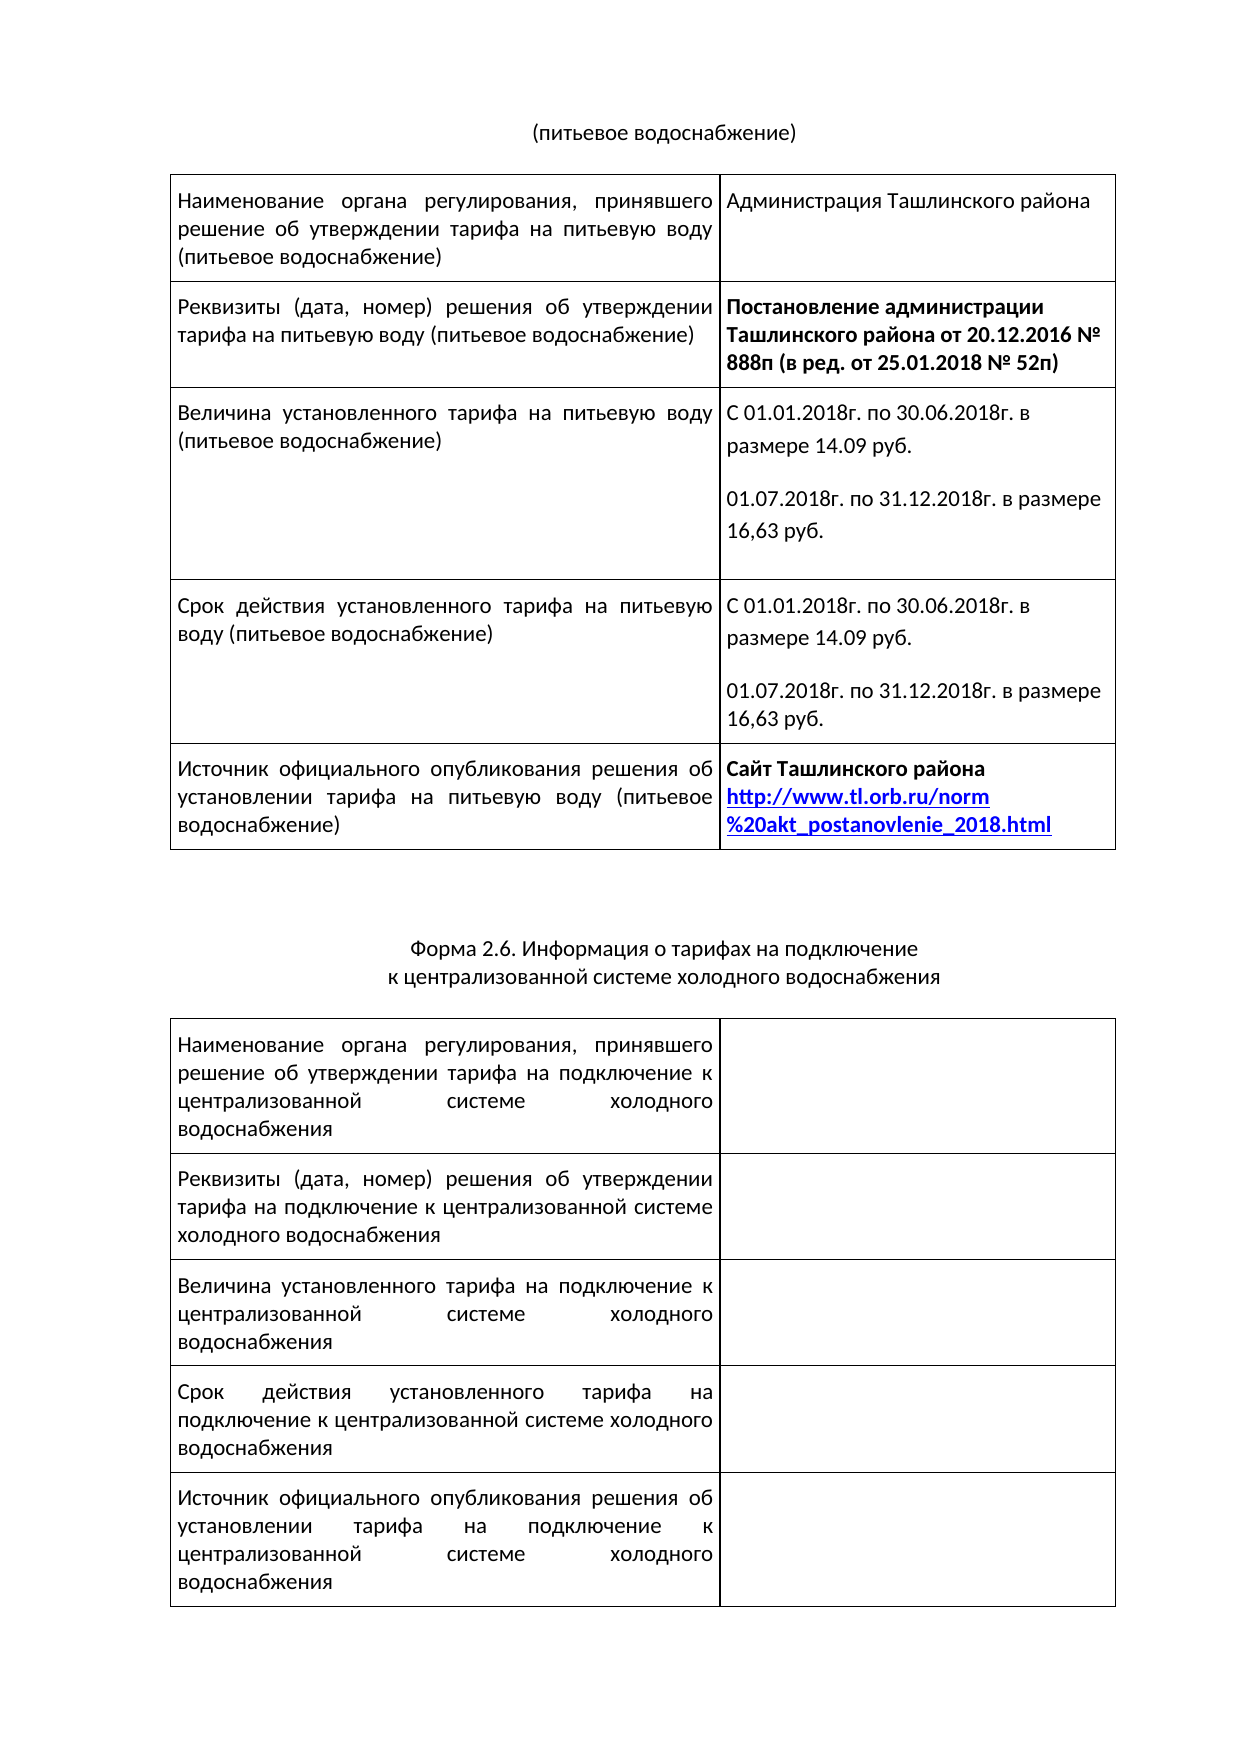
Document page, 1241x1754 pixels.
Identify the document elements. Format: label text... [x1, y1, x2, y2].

text (питьевое водоснабжение) [177, 118, 1152, 146]
text к централизованной системе холодного водоснабжения [177, 962, 1152, 990]
table_cell Сайт Ташлинского района http://www.tl.orb.ru/norm%20akt_postanovlenie_2018.html [721, 744, 1115, 849]
table_cell С 01.01.2018г. по 30.06.2018г. в размере 14.09 руб. 01.07.2018г. по 31.12.2018г. в размере 16,63 руб. [721, 388, 1115, 579]
table_cell Величина установленного тарифа на питьевую воду (питьевое водоснабжение) [171, 388, 719, 579]
table_cell Реквизиты (дата, номер) решения об утверждении тарифа на подключение к централизованной системе холодного водоснабжения [171, 1154, 719, 1259]
table_cell Источник официального опубликования решения об установлении тарифа на питьевую воду (питьевое водоснабжение) [171, 744, 719, 849]
table_cell [721, 1473, 1115, 1606]
table_header Наименование органа регулирования, принявшего решение об утверждении тарифа на подключение к централизованной системе холодного водоснабжения [171, 1019, 719, 1153]
table_cell [721, 1154, 1115, 1259]
table_cell [721, 1366, 1115, 1472]
table_header Наименование органа регулирования, принявшего решение об утверждении тарифа на питьевую воду (питьевое водоснабжение) [171, 175, 719, 281]
text Форма 2.6. Информация о тарифах на подключение [177, 934, 1152, 962]
table_header [721, 1019, 1115, 1153]
table_cell Реквизиты (дата, номер) решения об утверждении тарифа на питьевую воду (питьевое водоснабжение) [171, 282, 719, 387]
table_header Администрация Ташлинского района [721, 175, 1115, 281]
table_cell Постановление администрации Ташлинского района от 20.12.2016 № 888п (в ред. от 25.01.2018 № 52п) [721, 282, 1115, 387]
table_cell Источник официального опубликования решения об установлении тарифа на подключение к централизованной системе холодного водоснабжения [171, 1473, 719, 1606]
table_cell С 01.01.2018г. по 30.06.2018г. в размере 14.09 руб. 01.07.2018г. по 31.12.2018г. в размере 16,63 руб. [721, 580, 1115, 743]
table_cell Срок действия установленного тарифа на подключение к централизованной системе холодного водоснабжения [171, 1366, 719, 1472]
table_cell Величина установленного тарифа на подключение к централизованной системе холодного водоснабжения [171, 1260, 719, 1365]
table_cell Срок действия установленного тарифа на питьевую воду (питьевое водоснабжение) [171, 580, 719, 743]
table_cell [721, 1260, 1115, 1365]
